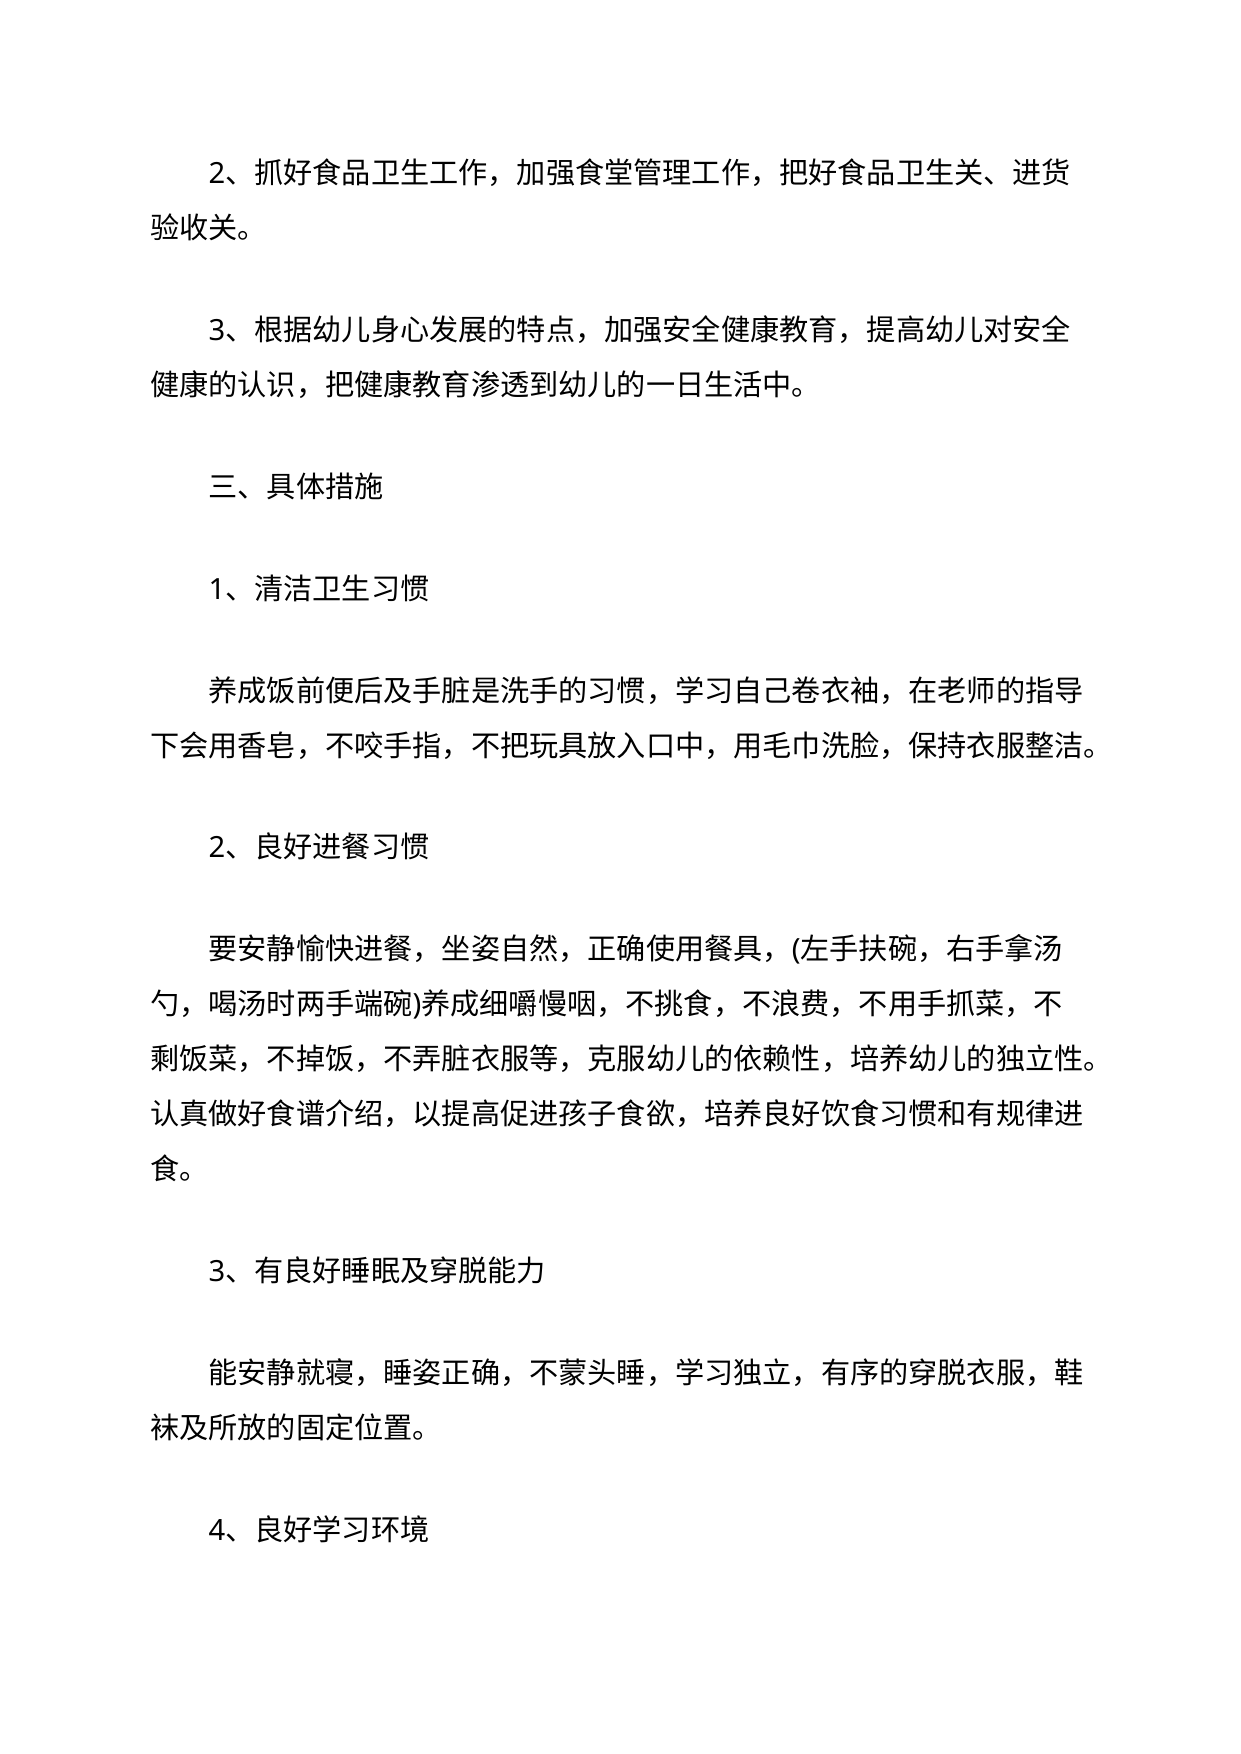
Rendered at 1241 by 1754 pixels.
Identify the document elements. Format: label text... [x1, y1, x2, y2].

text 2、抓好食品卫生工作，加强食堂管理工作，把好食品卫生关、进货验收关。 [150, 150, 1090, 247]
text 3、根据幼儿身心发展的特点，加强安全健康教育，提高幼儿对安全健康的认识，把健康教育渗透到幼儿的一日生活中。 [150, 307, 1090, 404]
text 要安静愉快进餐，坐姿自然，正确使用餐具，(左手扶碗，右手拿汤勺，喝汤时两手端碗)养成细嚼慢咽，不挑食，不浪费，不用手抓菜，不剩饭菜，不掉饭，不弄脏衣服等，克服幼儿的依赖性，培养幼儿的独立性。认真做好食谱介绍，以提高促进孩子食欲，培养良好饮食习惯和有规律进食。 [150, 926, 1090, 1188]
text 三、具体措施 [150, 463, 1090, 506]
text 养成饭前便后及手脏是洗手的习惯，学习自己卷衣袖，在老师的指导下会用香皂，不咬手指，不把玩具放入口中，用毛巾洗脸，保持衣服整洁。 [150, 667, 1090, 764]
text 能安静就寝，睡姿正确，不蒙头睡，学习独立，有序的穿脱衣服，鞋袜及所放的固定位置。 [150, 1349, 1090, 1447]
text 2、良好进餐习惯 [150, 824, 1090, 866]
text 1、清洁卫生习惯 [150, 565, 1090, 608]
text 3、有良好睡眠及穿脱能力 [150, 1247, 1090, 1290]
text 4、良好学习环境 [150, 1506, 1090, 1548]
